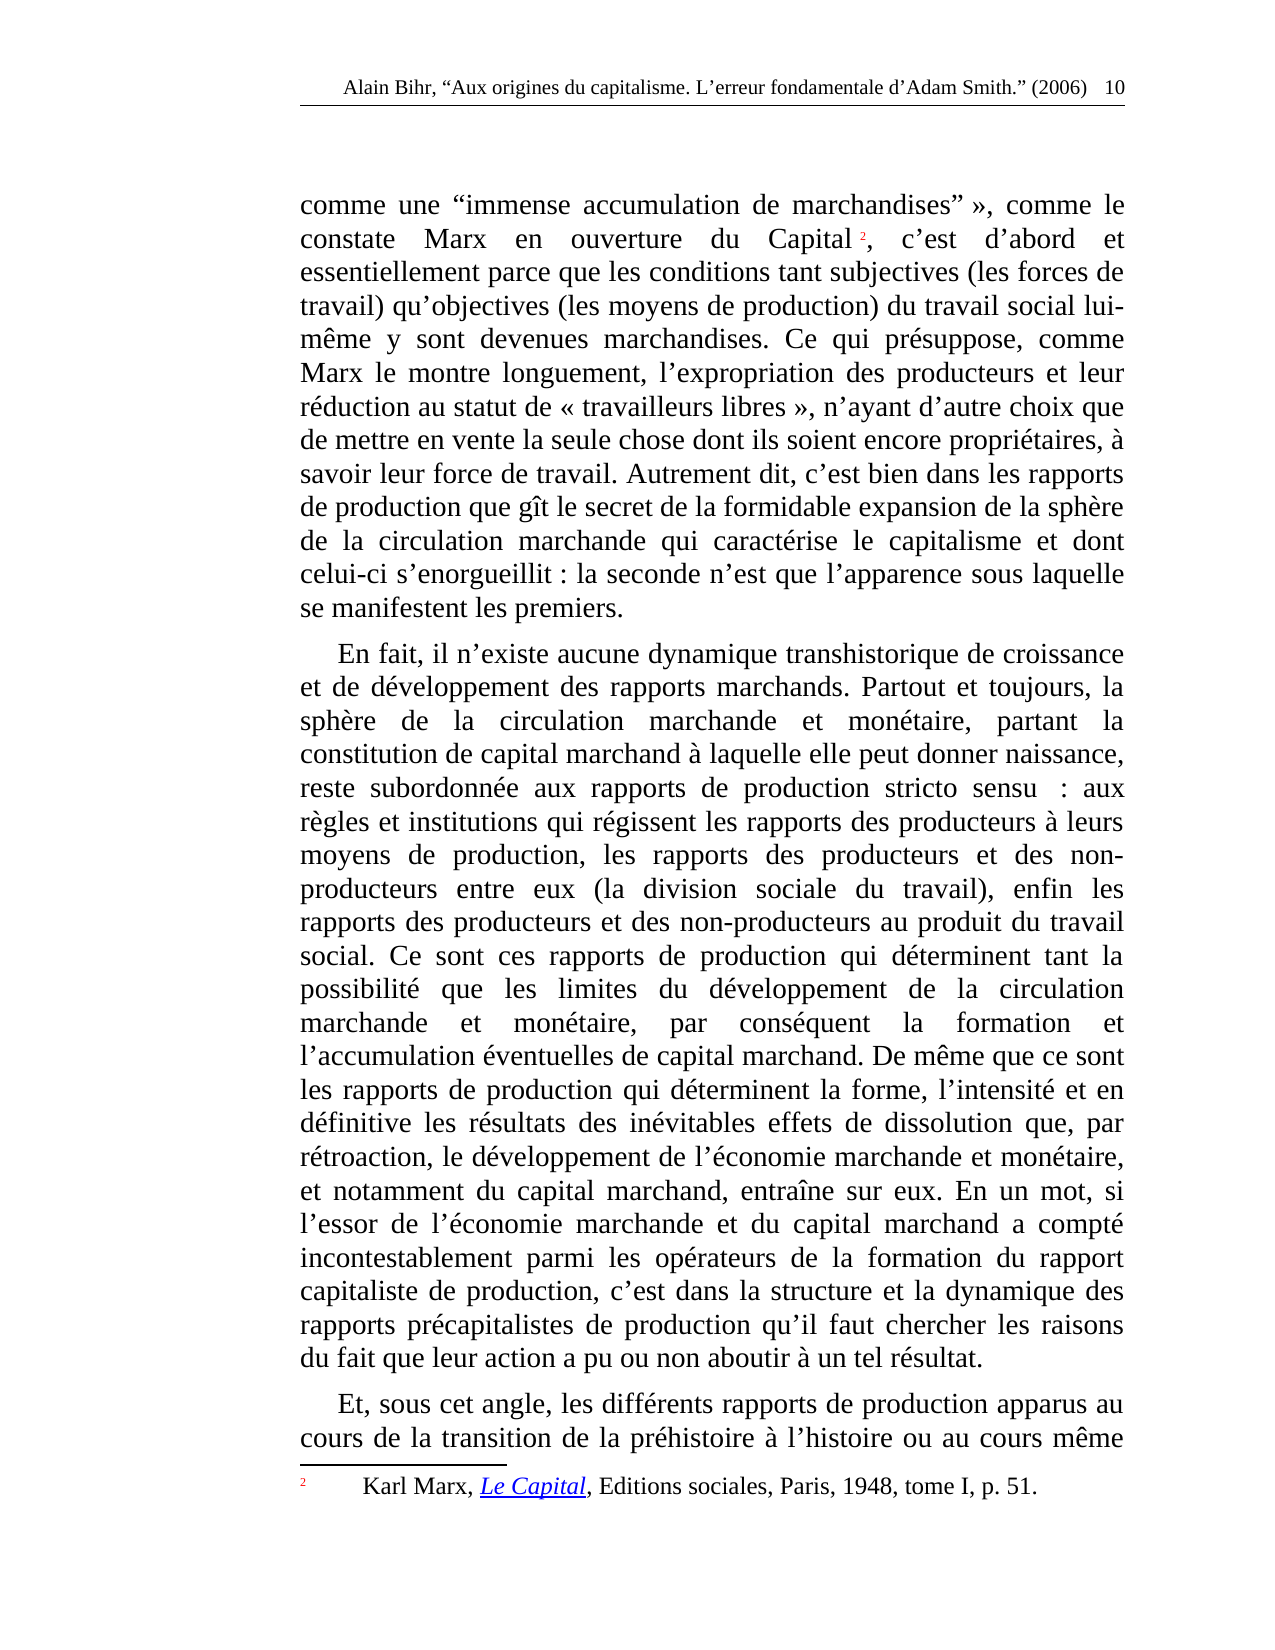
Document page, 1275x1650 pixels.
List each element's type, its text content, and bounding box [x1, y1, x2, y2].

text En fait, il n’existe aucune dynamique transhistorique de croissance et de développement des rapports marchands. Partout et toujours, la sphère de la circulation marchande et monétaire, partant la constitution de capital marchand à laquelle elle peut donner naissance, reste subordonnée aux rapports de production stricto sensu : aux règles et institutions qui régissent les rapports des producteurs à leurs moyens de production, les rapports des producteurs et des non-producteurs entre eux (la division sociale du travail), enfin les rapports des producteurs et des non-producteurs au produit du travail social. Ce sont ces rapports de production qui déterminent tant la possibilité que les limites du développement de la circulation marchande et monétaire, par conséquent la formation et l’accumulation éventuelles de capital marchand. De même que ce sont les rapports de production qui déterminent la forme, l’intensité et en définitive les résultats des inévitables effets de dissolution que, par rétroaction, le développement de l’économie marchande et monétaire, et notamment du capital marchand, entraîne sur eux. En un mot, si l’essor de l’économie marchande et du capital marchand a compté incontestablement parmi les opérateurs de la formation du rapport capitaliste de production, c’est dans la structure et la dynamique des rapports précapitalistes de production qu’il faut chercher les raisons du fait que leur action a pu ou non aboutir à un tel résultat. [300, 636, 1125, 1374]
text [300, 1386, 1125, 1453]
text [300, 187, 1125, 623]
